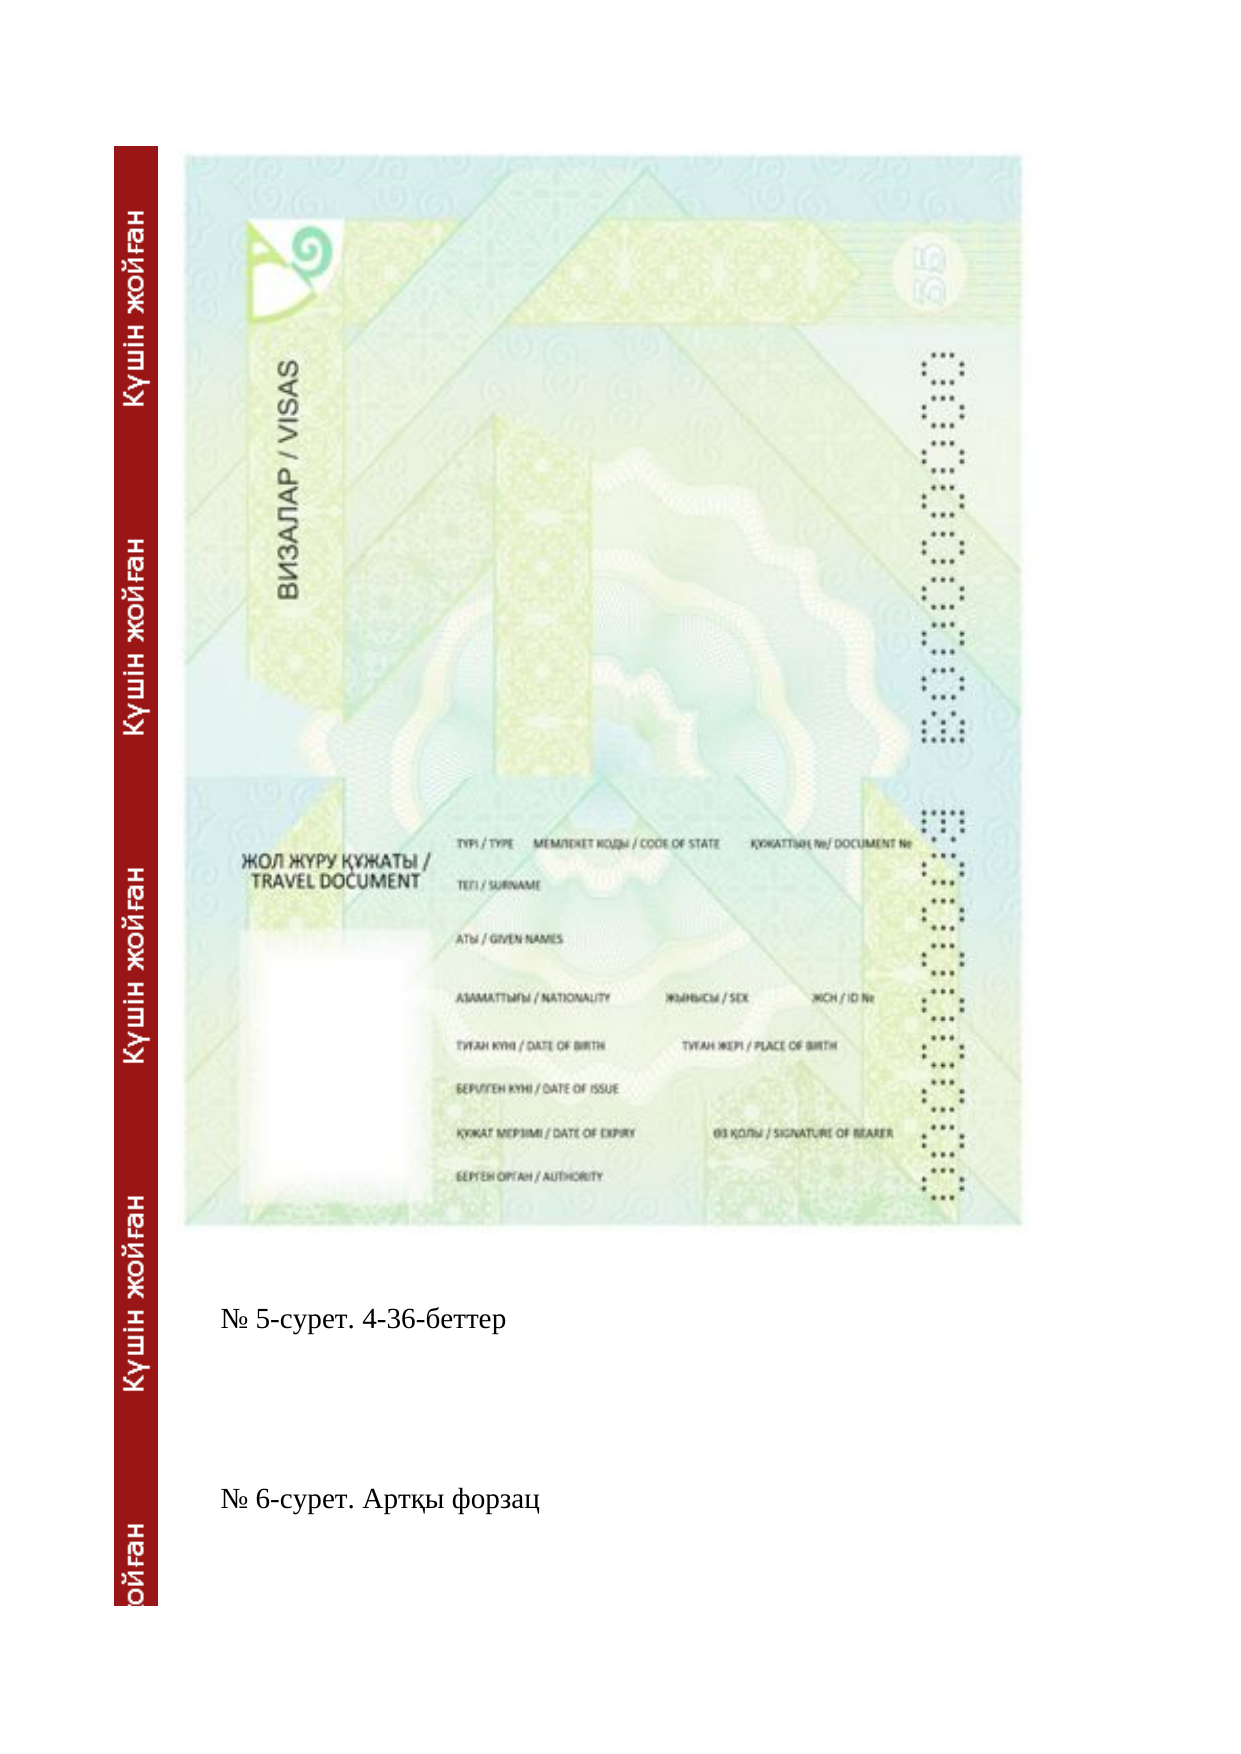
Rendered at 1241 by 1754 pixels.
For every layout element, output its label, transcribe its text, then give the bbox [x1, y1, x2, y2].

text № 6-сурет. Артқы форзац [112, 1481, 1128, 1514]
picture [114, 1514, 158, 1606]
picture [114, 146, 158, 1301]
text № 5-сурет. 4-36-беттер [112, 1301, 1128, 1335]
picture [176, 150, 1042, 1234]
picture [114, 1335, 158, 1481]
